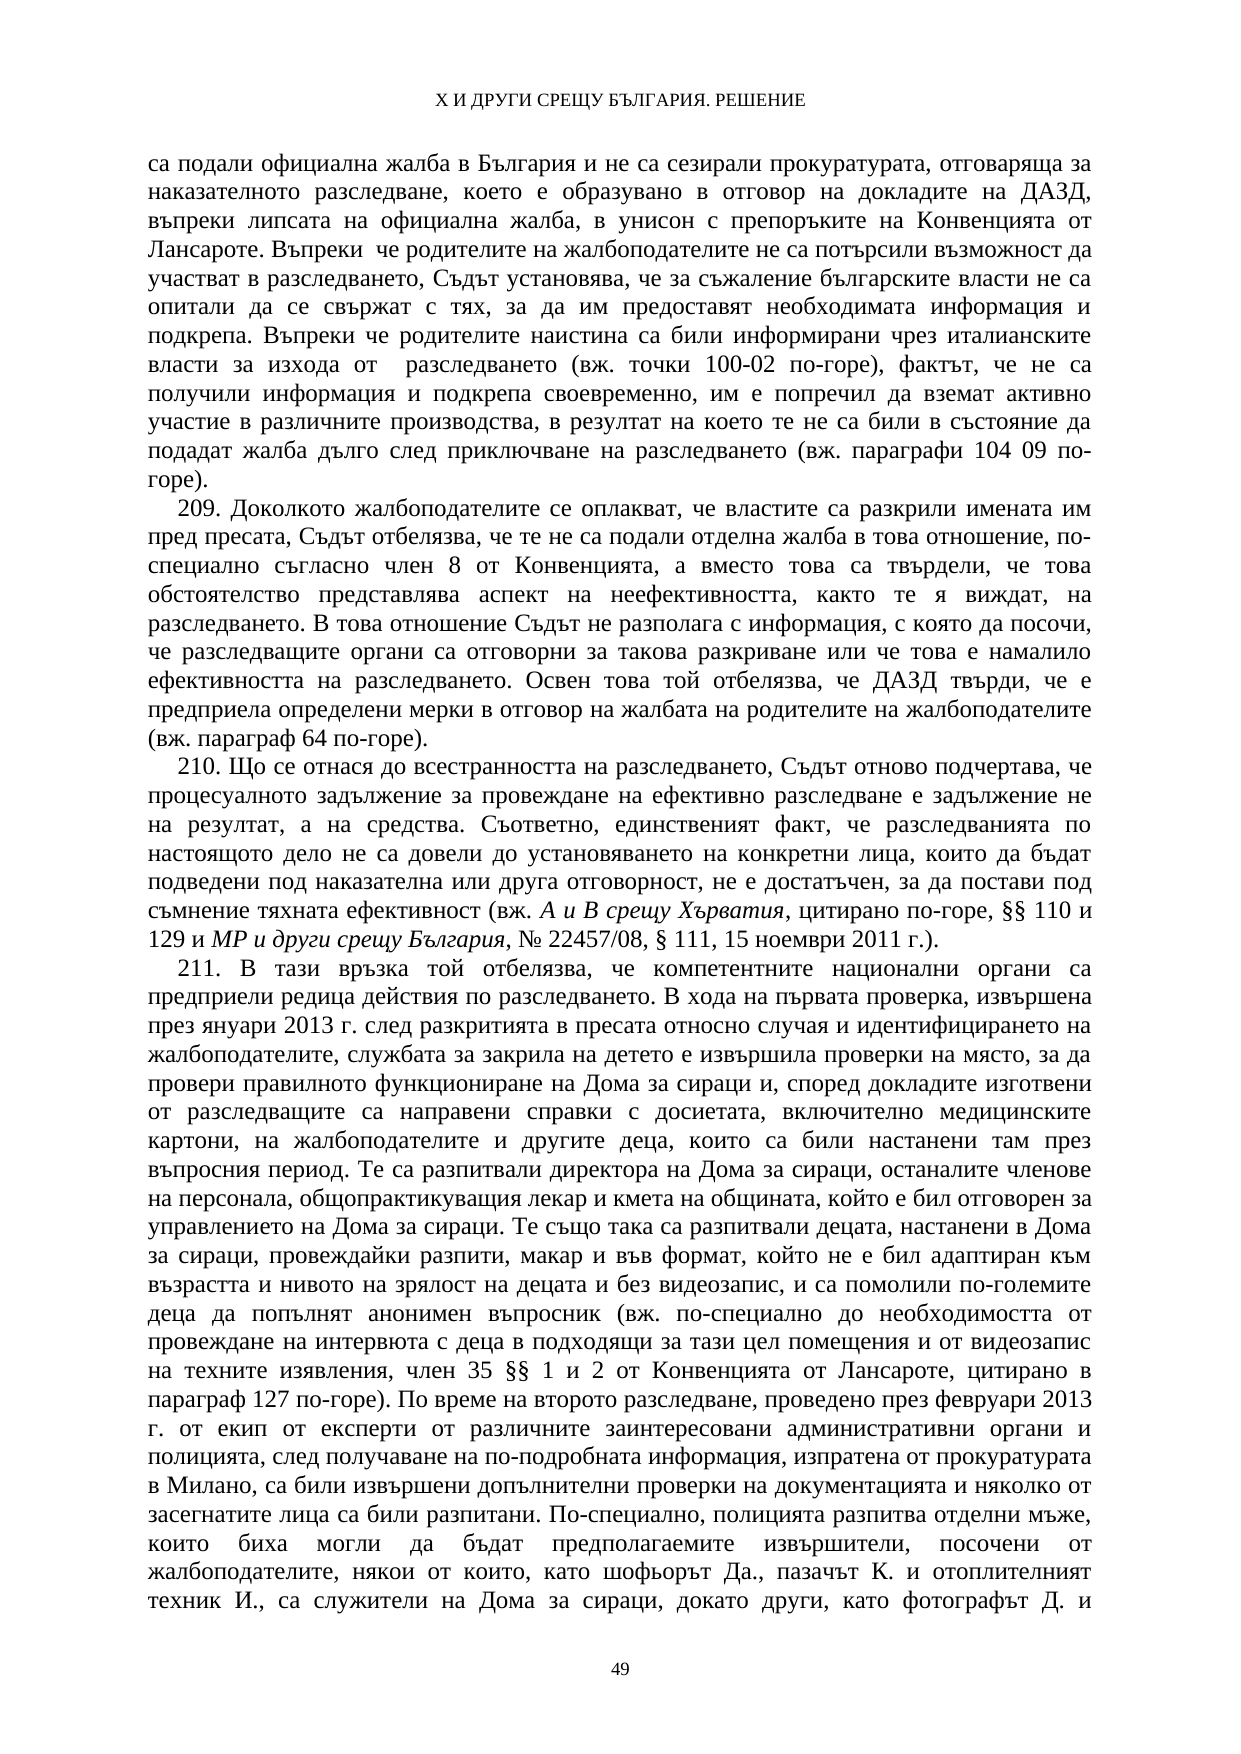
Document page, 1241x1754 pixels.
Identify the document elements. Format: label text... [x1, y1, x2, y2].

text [148, 148, 1093, 493]
text 209. Доколкото жалбоподателите се оплакват, че властите са разкрили имената им пред пресата, Съдът отбелязва, че те не са подали отделна жалба в това отношение, по-специално съгласно член 8 от Конвенцията, а вместо това са твърдели, че това обстоятелство представлява аспект на неефективността, както те я виждат, на разследването. В това отношение Съдът не разполага с информация, с която да посочи, че разследващите органи са отговорни за такова разкриване или че това е намалило ефективността на разследването. Освен това той отбелязва, че ДАЗД твърди, че е предприела определени мерки в отговор на жалбата на родителите на жалбоподателите (вж. параграф 64 по-горе). [148, 493, 1093, 751]
text 210. Що се отнася до всестранността на разследването, Съдът отново подчертава, че процесуалното задължение за провеждане на ефективно разследване е задължение не на резултат, а на средства. Съответно, единственият факт, че разследванията по настоящото дело не са довели до установяването на конкретни лица, които да бъдат подведени под наказателна или друга отговорност, не е достатъчен, за да постави под съмнение тяхната ефективност (вж. A и B срещу Хърватия, цитирано по-горе, §§ 110 и 129 и MP и други срещу България, № 22457/08, § 111, 15 ноември 2011 г.). [148, 751, 1093, 953]
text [148, 953, 1093, 1614]
